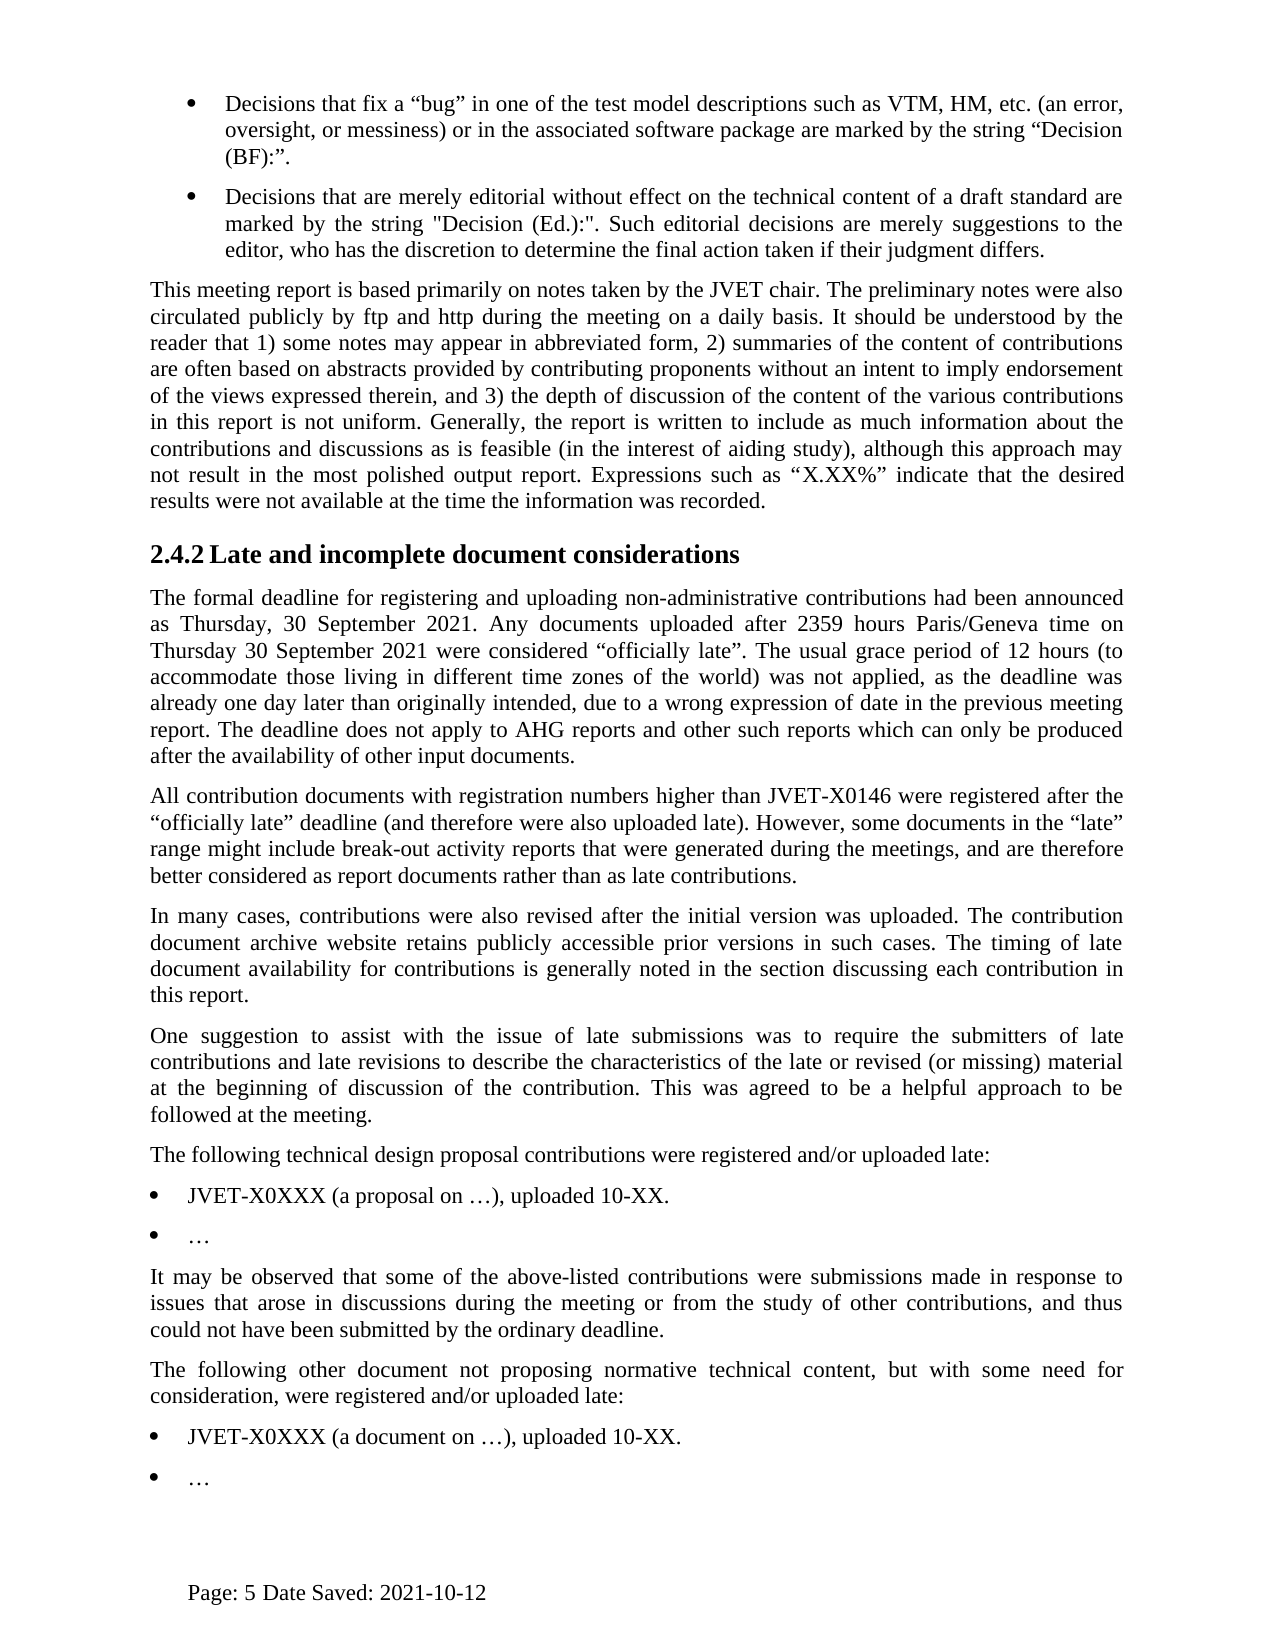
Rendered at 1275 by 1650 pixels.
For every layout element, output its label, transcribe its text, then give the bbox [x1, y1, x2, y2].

text This meeting report is based primarily on notes taken by the JVET chair. The preliminary notes were also circulated publicly by ftp and http during the meeting on a daily basis. It should be understood by the reader that 1) some notes may appear in abbreviated form, 2) summaries of the content of contributions are often based on abstracts provided by contributing proponents without an intent to imply endorsement of the views expressed therein, and 3) the depth of discussion of the content of the various contributions in this report is not uniform. Generally, the report is written to include as much information about the contributions and discussions as is feasible (in the interest of aiding study), although this approach may not result in the most polished output report. Expressions such as “X.XX%” indicate that the desired results were not available at the time the information was recorded. [150, 276, 1125, 514]
list … [150, 1222, 1125, 1249]
text All contribution documents with registration numbers higher than JVET-X0146 were registered after the “officially late” deadline (and therefore were also uploaded late). However, some documents in the “late” range might include break-out activity reports that were generated during the meetings, and are therefore better considered as report documents rather than as late contributions. [150, 783, 1125, 888]
subtitle Late and incomplete document considerations [150, 539, 1125, 570]
text The following other document not proposing normative technical content, but with some need for consideration, were registered and/or uploaded late: [150, 1356, 1125, 1409]
text The following technical design proposal contributions were registered and/or uploaded late: [150, 1141, 1125, 1168]
list JVET-X0XXX (a proposal on …), uploaded 10-XX. [150, 1182, 1125, 1208]
list Decisions that are merely editorial without effect on the technical content of a draft standard are marked by the string "Decision (Ed.):". Such editorial decisions are merely suggestions to the editor, who has the discretion to determine the final action taken if their judgment differs. [187, 183, 1125, 262]
text It may be observed that some of the above-listed contributions were submissions made in response to issues that arose in discussions during the meeting or from the study of other contributions, and thus could not have been submitted by the ordinary deadline. [150, 1263, 1125, 1342]
list … [150, 1463, 1125, 1490]
text The formal deadline for registering and uploading non-administrative contributions had been announced as Thursday, 30 September 2021. Any documents uploaded after 2359 hours Paris/Geneva time on Thursday 30 September 2021 were considered “officially late”. The usual grace period of 12 hours (to accommodate those living in different time zones of the world) was not applied, as the deadline was already one day later than originally intended, due to a wrong expression of date in the previous meeting report. The deadline does not apply to AHG reports and other such reports which can only be produced after the availability of other input documents. [150, 584, 1125, 768]
text One suggestion to assist with the issue of late submissions was to require the submitters of late contributions and late revisions to describe the characteristics of the late or revised (or missing) material at the beginning of discussion of the contribution. This was agreed to be a helpful approach to be followed at the meeting. [150, 1022, 1125, 1127]
list Decisions that fix a “bug” in one of the test model descriptions such as VTM, HM, etc. (an error, oversight, or messiness) or in the associated software package are marked by the string “Decision (BF):”. [187, 90, 1125, 169]
list JVET-X0XXX (a document on …), uploaded 10-XX. [150, 1423, 1125, 1449]
text In many cases, contributions were also revised after the initial version was uploaded. The contribution document archive website retains publicly accessible prior versions in such cases. The timing of late document availability for contributions is generally noted in the section discussing each contribution in this report. [150, 902, 1125, 1008]
